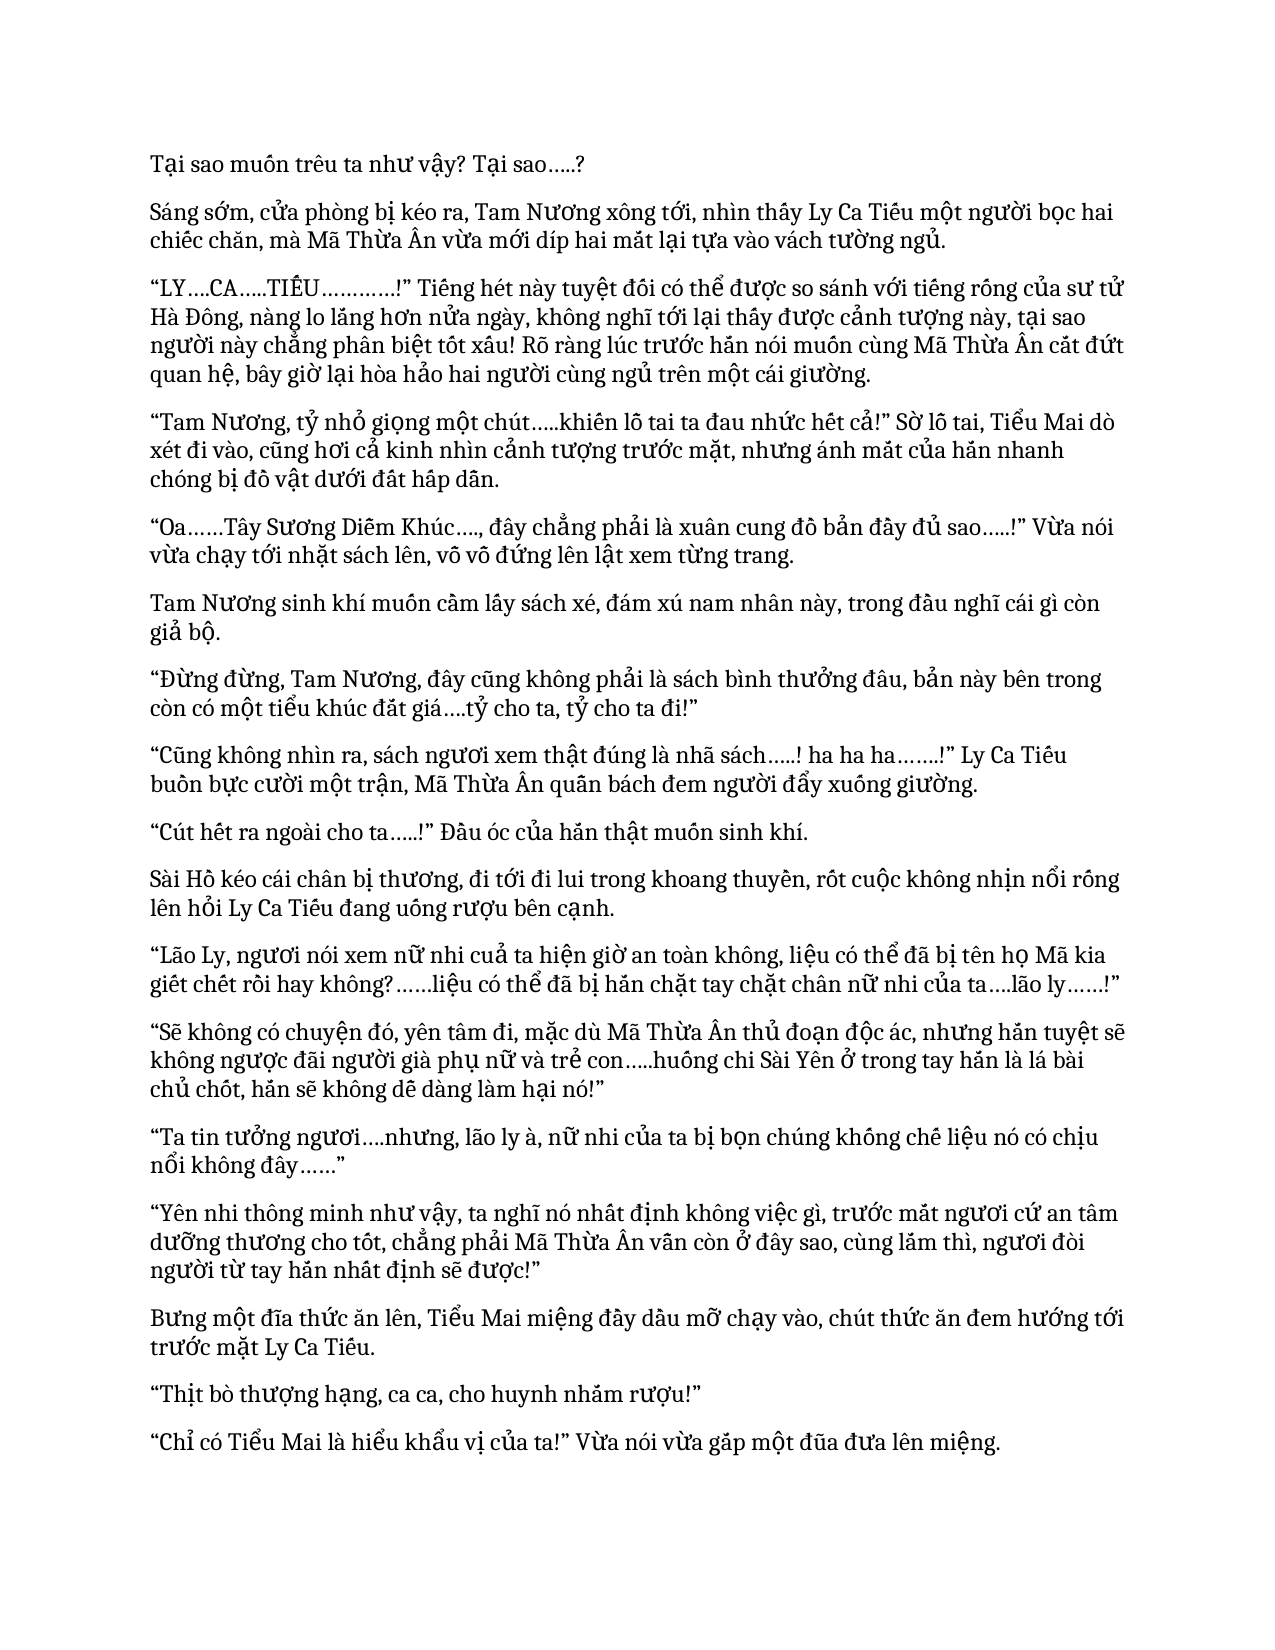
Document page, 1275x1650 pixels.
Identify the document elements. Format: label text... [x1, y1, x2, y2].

text “Chỉ có Tiểu Mai là hiểu khẩu vị của ta!” Vừa nói vừa gắp một đũa đưa lên miệng. [150, 1427, 1125, 1456]
text Tam Nương sinh khí muốn cầm lấy sách xé, đám xú nam nhân này, trong đầu nghĩ cái gì còn giả bộ. [150, 589, 1125, 646]
text Tại sao muốn trêu ta như vậy? Tại sao…..? [150, 150, 1125, 179]
text “LY….CA…..TIẾU…………!” Tiếng hét này tuyệt đối có thể được so sánh với tiếng rống của sư tử Hà Đông, nàng lo lắng hơn nửa ngày, không nghĩ tới lại thấy được cảnh tượng này, tại sao người này chẳng phân biệt tốt xấu! Rõ ràng lúc trước hắn nói muốn cùng Mã Thừa Ân cắt đứt quan hệ, bây giờ lại hòa hảo hai người cùng ngủ trên một cái giường. [150, 274, 1125, 389]
text “Oa……Tây Sương Diễm Khúc…., đây chẳng phải là xuân cung đồ bản đầy đủ sao…..!” Vừa nói vừa chạy tới nhặt sách lên, vỗ vỗ đứng lên lật xem từng trang. [150, 512, 1125, 570]
text “Yên nhi thông minh như vậy, ta nghĩ nó nhất định không việc gì, trước mắt ngươi cứ an tâm dưỡng thương cho tốt, chẳng phải Mã Thừa Ân vẫn còn ở đây sao, cùng lắm thì, ngươi đòi người từ tay hắn nhất định sẽ được!” [150, 1199, 1125, 1285]
text “Cũng không nhìn ra, sách ngươi xem thật đúng là nhã sách…..! ha ha ha…….!” Ly Ca Tiếu buồn bực cười một trận, Mã Thừa Ân quẫn bách đem người đẩy xuống giường. [150, 741, 1125, 799]
text “Cút hết ra ngoài cho ta…..!” Đầu óc của hắn thật muốn sinh khí. [150, 817, 1125, 846]
text “Ta tin tưởng ngươi….nhưng, lão ly à, nữ nhi của ta bị bọn chúng khống chế liệu nó có chịu nổi không đây……” [150, 1122, 1125, 1180]
text “Thịt bò thượng hạng, ca ca, cho huynh nhắm rượu!” [150, 1380, 1125, 1409]
text “Tam Nương, tỷ nhỏ giọng một chút…..khiến lỗ tai ta đau nhức hết cả!” Sờ lỗ tai, Tiểu Mai dò xét đi vào, cũng hơi cả kinh nhìn cảnh tượng trước mặt, nhưng ánh mắt của hắn nhanh chóng bị đồ vật dưới đất hấp dẫn. [150, 407, 1125, 494]
text “Lão Ly, ngươi nói xem nữ nhi cuả ta hiện giờ an toàn không, liệu có thể đã bị tên họ Mã kia giết chết rồi hay không?……liệu có thể đã bị hắn chặt tay chặt chân nữ nhi của ta….lão ly……!” [150, 941, 1125, 999]
text Sáng sớm, cửa phòng bị kéo ra, Tam Nương xông tới, nhìn thấy Ly Ca Tiếu một người bọc hai chiếc chăn, mà Mã Thừa Ân vừa mới díp hai mắt lại tựa vào vách tường ngủ. [150, 197, 1125, 255]
text Sài Hồ kéo cái chân bị thương, đi tới đi lui trong khoang thuyền, rốt cuộc không nhịn nổi rống lên hỏi Ly Ca Tiếu đang uống rượu bên cạnh. [150, 865, 1125, 922]
text Bưng một đĩa thức ăn lên, Tiểu Mai miệng đầy dầu mỡ chạy vào, chút thức ăn đem hướng tới trước mặt Ly Ca Tiếu. [150, 1304, 1125, 1361]
text “Sẽ không có chuyện đó, yên tâm đi, mặc dù Mã Thừa Ân thủ đoạn độc ác, nhưng hắn tuyệt sẽ không ngược đãi người già phụ nữ và trẻ con…..huống chi Sài Yên ở trong tay hắn là lá bài chủ chốt, hắn sẽ không dễ dàng làm hại nó!” [150, 1017, 1125, 1104]
text “Đừng đừng, Tam Nương, đây cũng không phải là sách bình thưởng đâu, bản này bên trong còn có một tiểu khúc đắt giá….tỷ cho ta, tỷ cho ta đi!” [150, 665, 1125, 722]
